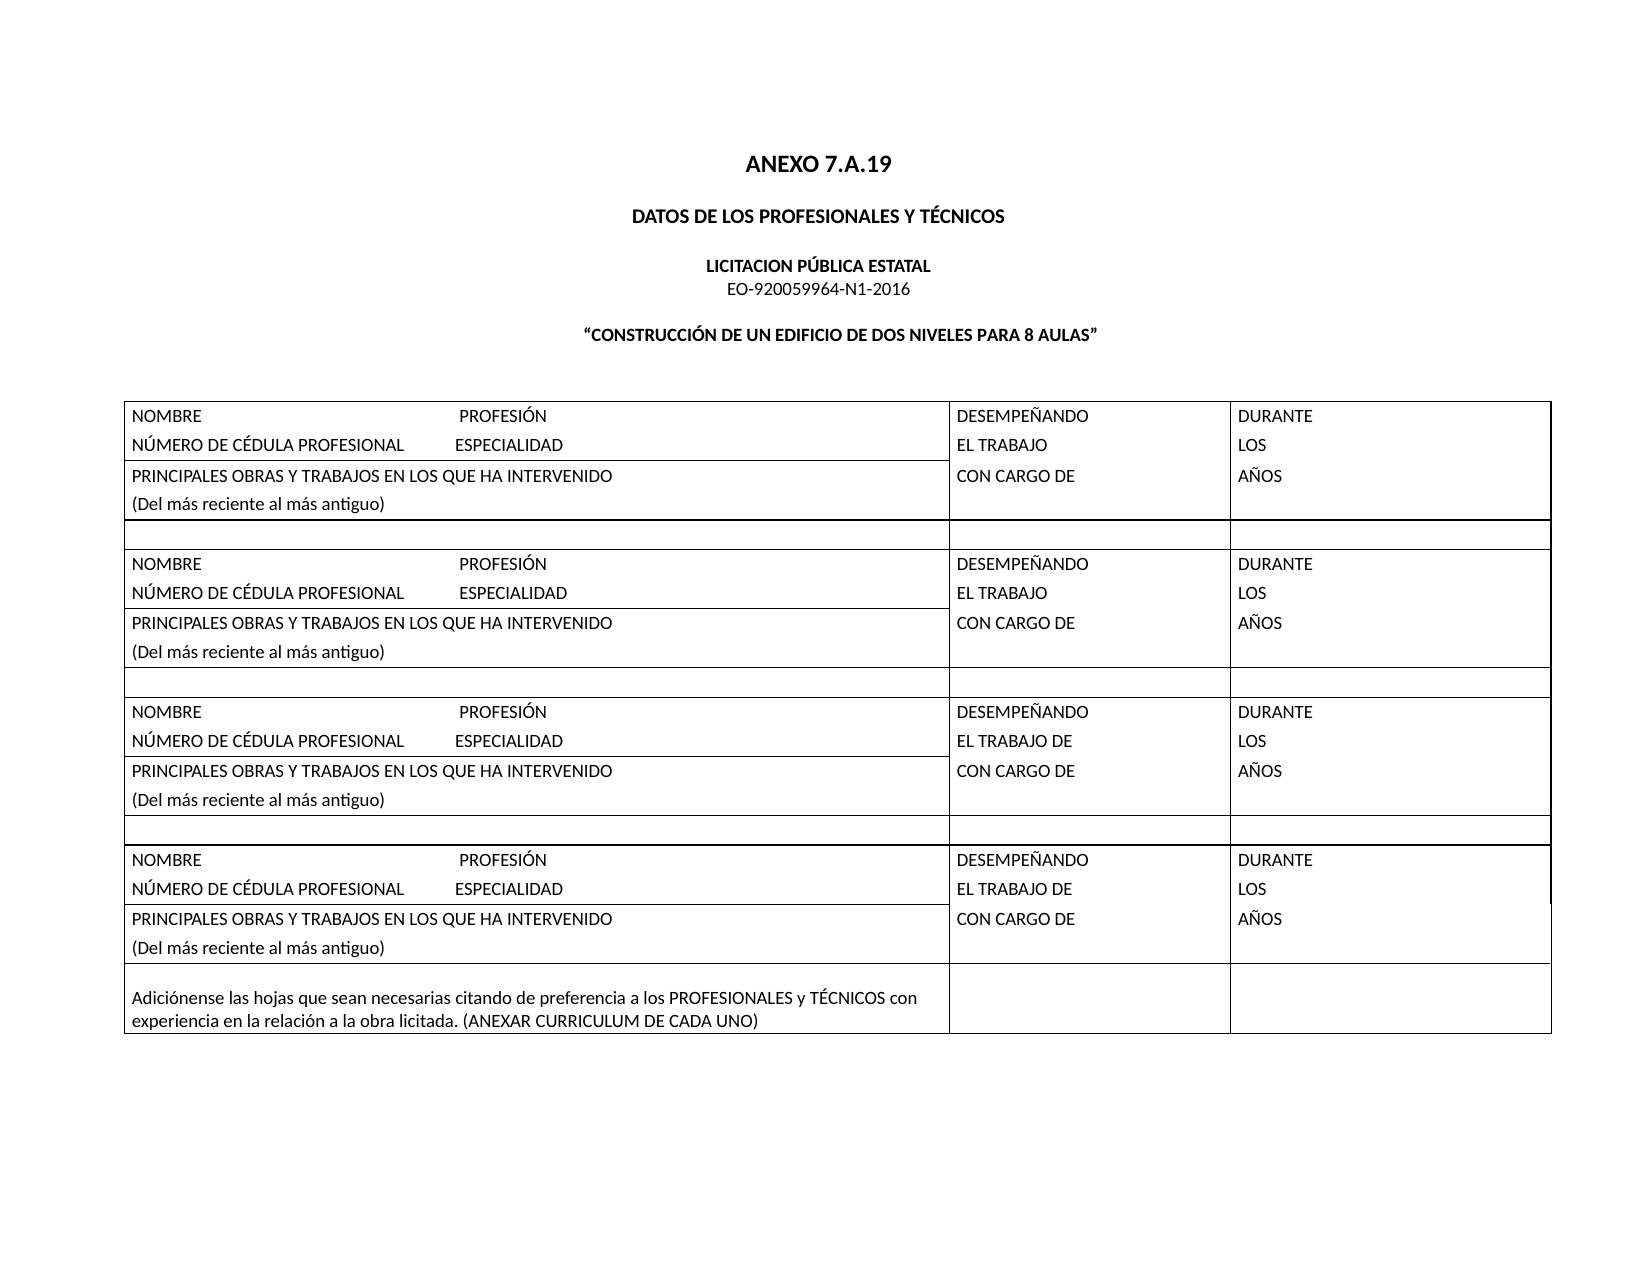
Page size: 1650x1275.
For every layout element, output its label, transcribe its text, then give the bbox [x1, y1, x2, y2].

table_cell CON CARGO DE [950, 608, 1230, 637]
table_cell [1231, 785, 1550, 815]
table_cell [1231, 816, 1550, 844]
table_cell NOMBRE PROFESIÓN [125, 846, 949, 874]
table_cell [950, 668, 1230, 696]
table_cell (Del más reciente al más antiguo) [125, 489, 949, 519]
table_cell PRINCIPALES OBRAS Y TRABAJOS EN LOS QUE HA INTERVENIDO [125, 461, 949, 489]
table_cell CON CARGO DE [950, 756, 1230, 785]
text DATOS DE LOS PROFESIONALES Y TÉCNICOS [118, 204, 1519, 229]
table_cell CON CARGO DE [950, 904, 1230, 933]
text LICITACION PÚBLICA ESTATAL [118, 254, 1519, 277]
subtitle ANEXO 7.A.19 [118, 148, 1519, 178]
table_cell (Del más reciente al más antiguo) [125, 637, 949, 667]
table_cell EL TRABAJO [950, 578, 1230, 608]
table_cell NÚMERO DE CÉDULA PROFESIONAL ESPECIALIDAD [125, 874, 949, 903]
table_cell DESEMPEÑANDO [950, 698, 1230, 726]
table_cell [1231, 668, 1550, 696]
table_cell DURANTE [1231, 698, 1550, 726]
table_cell LOS [1231, 726, 1550, 756]
table_cell NÚMERO DE CÉDULA PROFESIONAL ESPECIALIDAD [125, 430, 949, 460]
table_cell Adiciónense las hojas que sean necesarias citando de preferencia a los PROFESIONALES y TÉCNICOS con experiencia en la relación a la obra licitada. (ANEXAR CURRICULUM DE CADA UNO) [125, 964, 949, 1032]
table_cell LOS [1231, 874, 1550, 903]
table_cell NOMBRE PROFESIÓN [125, 550, 949, 578]
table_cell [125, 668, 949, 696]
table_cell [125, 521, 949, 548]
table_cell AÑOS [1231, 756, 1550, 785]
table_cell NOMBRE PROFESIÓN [125, 698, 949, 726]
table_cell AÑOS [1231, 608, 1550, 637]
table_header NOMBRE PROFESIÓN [125, 402, 949, 430]
table_cell EL TRABAJO DE [950, 726, 1230, 756]
table_cell CON CARGO DE [950, 460, 1230, 489]
table_cell [950, 489, 1230, 519]
table_cell EL TRABAJO DE [950, 874, 1230, 903]
table_cell EL TRABAJO [950, 430, 1230, 460]
text EO-920059964-N1-2016 [118, 277, 1519, 300]
table_cell AÑOS [1231, 460, 1550, 489]
table_cell DESEMPEÑANDO [950, 846, 1230, 874]
table_header DESEMPEÑANDO [950, 402, 1230, 430]
table_header DURANTE [1231, 402, 1550, 430]
table_cell [950, 964, 1230, 1032]
table_cell [1231, 963, 1551, 1032]
table_cell DURANTE [1231, 550, 1550, 578]
table_cell DURANTE [1231, 846, 1550, 874]
table_cell DESEMPEÑANDO [950, 550, 1230, 578]
table_cell LOS [1231, 578, 1550, 608]
table_cell AÑOS [1231, 904, 1551, 933]
table_cell NÚMERO DE CÉDULA PROFESIONAL ESPECIALIDAD [125, 578, 949, 608]
table_cell [1231, 933, 1551, 963]
table_cell PRINCIPALES OBRAS Y TRABAJOS EN LOS QUE HA INTERVENIDO [125, 609, 949, 637]
table_cell (Del más reciente al más antiguo) [125, 785, 949, 815]
table_cell PRINCIPALES OBRAS Y TRABAJOS EN LOS QUE HA INTERVENIDO [125, 905, 949, 933]
table_cell [125, 816, 949, 844]
table_cell [1231, 489, 1550, 519]
table_cell (Del más reciente al más antiguo) [125, 933, 949, 963]
table_cell PRINCIPALES OBRAS Y TRABAJOS EN LOS QUE HA INTERVENIDO [125, 757, 949, 785]
text “CONSTRUCCIÓN DE UN EDIFICIO DE DOS NIVELES PARA 8 AULAS” [162, 323, 1519, 346]
table_cell [1231, 521, 1550, 548]
table_cell [950, 816, 1230, 844]
table_cell NÚMERO DE CÉDULA PROFESIONAL ESPECIALIDAD [125, 726, 949, 756]
table_cell [950, 933, 1230, 963]
table_cell [950, 785, 1230, 815]
table_cell [950, 637, 1230, 667]
table_cell [950, 521, 1230, 548]
table_cell LOS [1231, 430, 1550, 460]
table_cell [1231, 637, 1550, 667]
